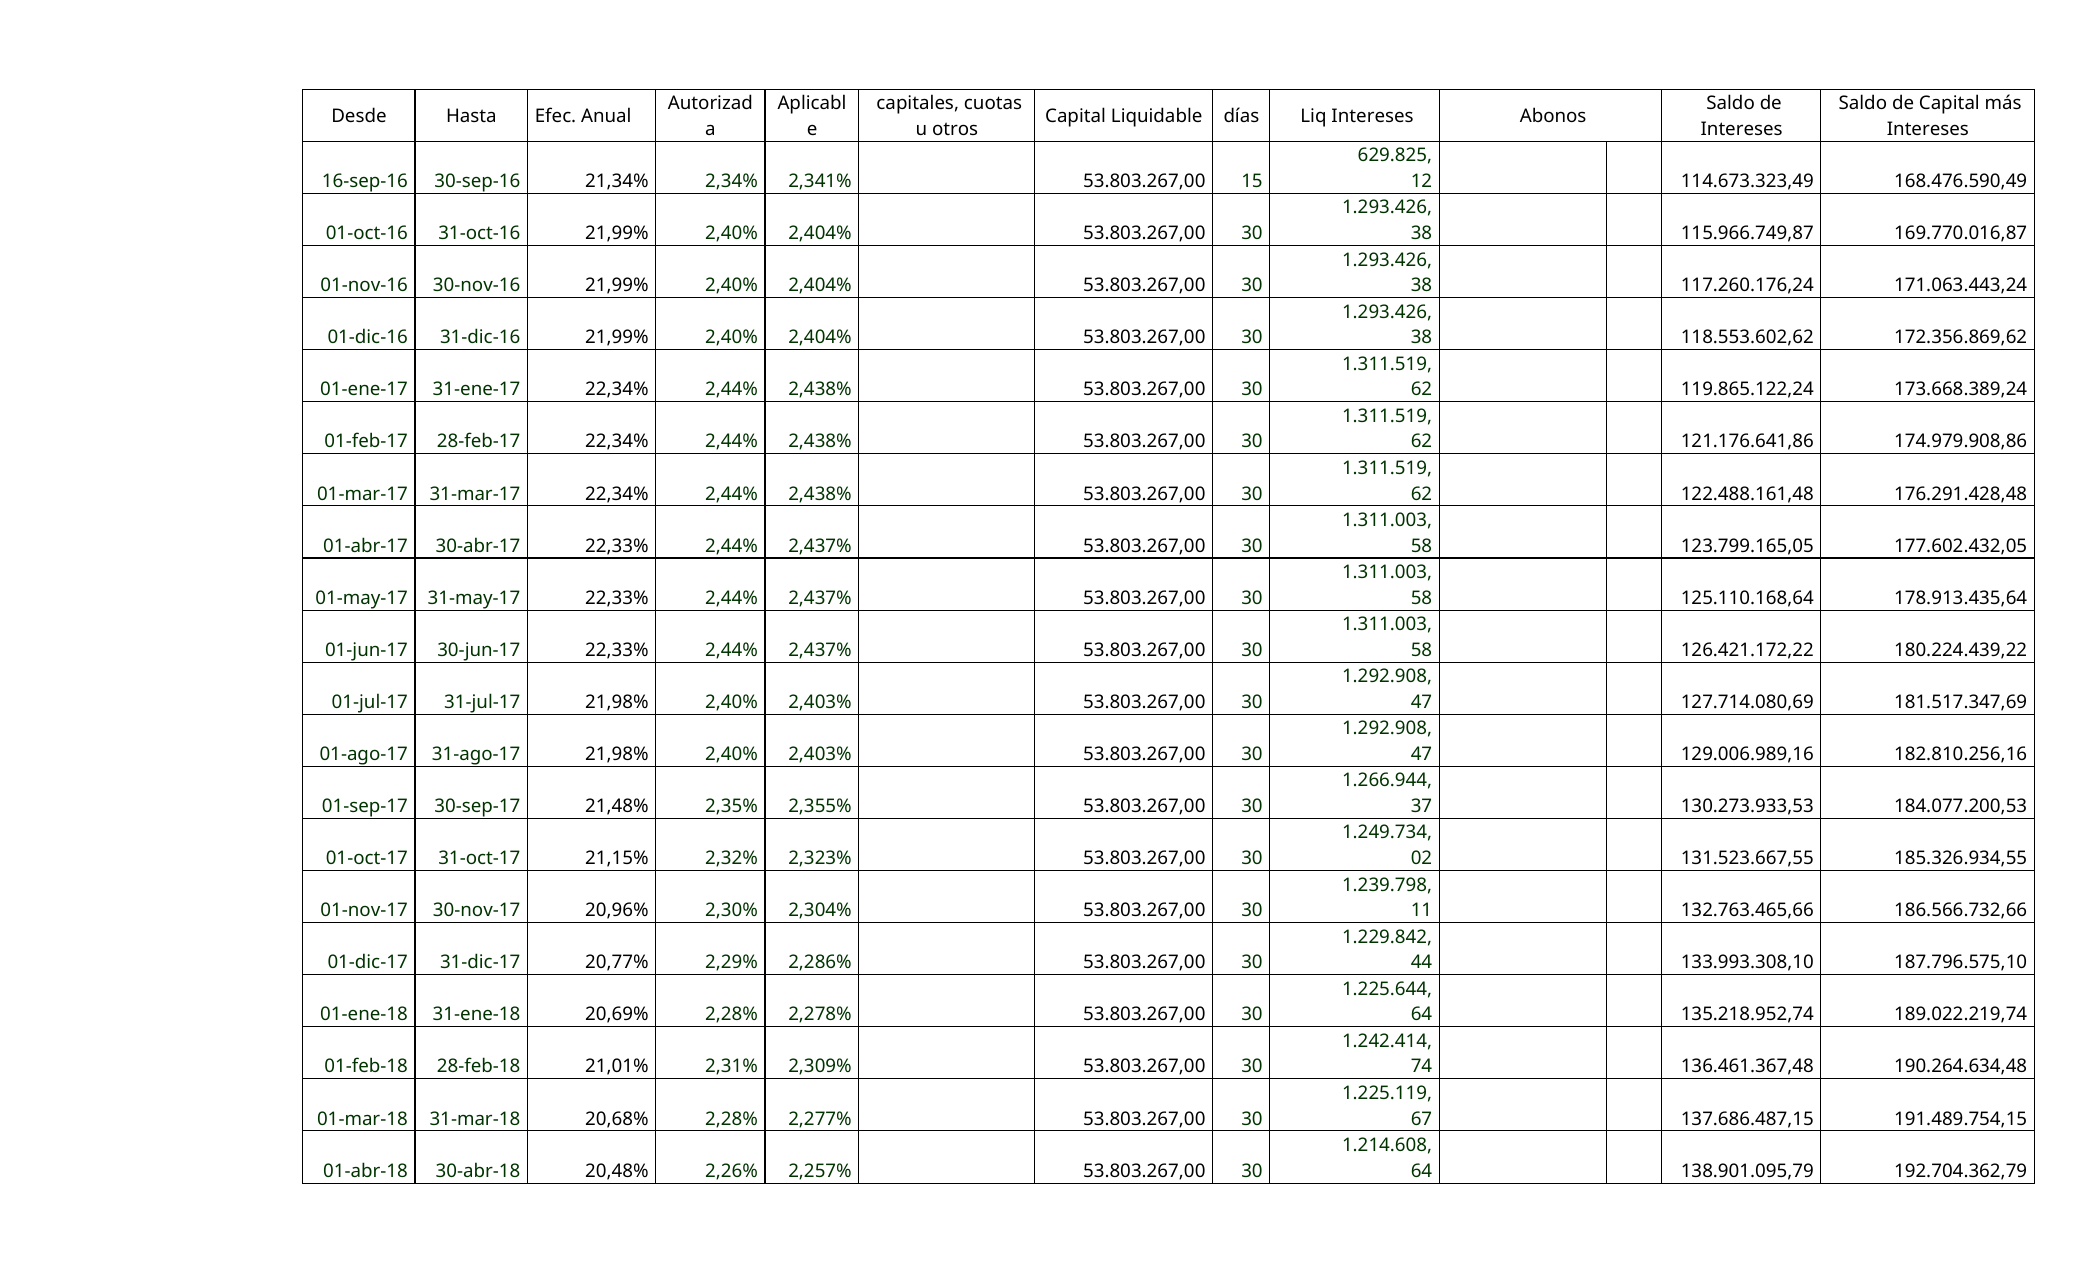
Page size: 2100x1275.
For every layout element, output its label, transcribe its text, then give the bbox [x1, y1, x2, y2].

table_cell [859, 142, 1034, 193]
table_cell 174.979.908,86 [1821, 402, 2034, 453]
table_cell 01-mar-18 [303, 1079, 414, 1130]
table_cell [859, 871, 1034, 922]
table_cell [1607, 1131, 1661, 1182]
table_cell 53.803.267,00 [1035, 298, 1212, 349]
table_cell [859, 194, 1034, 245]
table_cell 2,44% [656, 350, 764, 401]
table_cell 1.311.003,58 [1270, 611, 1439, 662]
table_cell 130.273.933,53 [1662, 767, 1820, 818]
table_cell [1440, 1079, 1606, 1130]
table_cell 31-dic-17 [416, 923, 527, 974]
table_cell 117.260.176,24 [1662, 246, 1820, 297]
table_cell 21,98% [528, 663, 655, 714]
table_cell 1.293.426,38 [1270, 246, 1439, 297]
table_cell 31-dic-16 [416, 298, 527, 349]
table_cell 1.311.003,58 [1270, 506, 1439, 557]
table_cell 2,44% [656, 454, 764, 505]
table_cell 1.266.944,37 [1270, 767, 1439, 818]
table_cell Abonos [1440, 90, 1661, 141]
table_cell [1607, 454, 1661, 505]
table_cell 2,30% [656, 871, 764, 922]
table_cell 1.311.519,62 [1270, 454, 1439, 505]
table_cell 53.803.267,00 [1035, 767, 1212, 818]
table_cell 2,286% [766, 923, 858, 974]
table_cell 30 [1213, 402, 1269, 453]
table_cell 53.803.267,00 [1035, 506, 1212, 557]
table_cell 2,437% [766, 611, 858, 662]
table_cell [1607, 506, 1661, 557]
table_cell [859, 1131, 1034, 1182]
table_cell [859, 975, 1034, 1026]
table_cell 114.673.323,49 [1662, 142, 1820, 193]
table_cell 20,68% [528, 1079, 655, 1130]
table_cell 2,304% [766, 871, 858, 922]
table_cell 31-jul-17 [416, 663, 527, 714]
table_cell 21,01% [528, 1027, 655, 1078]
table_cell [859, 611, 1034, 662]
table_cell 2,40% [656, 246, 764, 297]
table_cell 2,32% [656, 819, 764, 870]
table_cell 31-mar-17 [416, 454, 527, 505]
table_cell [859, 402, 1034, 453]
table_cell 1.292.908,47 [1270, 715, 1439, 766]
table_cell 53.803.267,00 [1035, 819, 1212, 870]
table_cell 30-nov-16 [416, 246, 527, 297]
table_cell 01-mar-17 [303, 454, 414, 505]
table_cell 30-sep-17 [416, 767, 527, 818]
table_cell 177.602.432,05 [1821, 506, 2034, 557]
table_cell 138.901.095,79 [1662, 1131, 1820, 1182]
table_cell [1440, 611, 1606, 662]
table_cell 2,40% [656, 194, 764, 245]
table_cell 01-nov-17 [303, 871, 414, 922]
table_cell [1440, 923, 1606, 974]
table_cell 129.006.989,16 [1662, 715, 1820, 766]
table_cell [1440, 194, 1606, 245]
table_cell 21,99% [528, 246, 655, 297]
table_cell [859, 246, 1034, 297]
table_cell 30-nov-17 [416, 871, 527, 922]
table_cell 192.704.362,79 [1821, 1131, 2034, 1182]
table_cell 2,28% [656, 975, 764, 1026]
table_cell [859, 663, 1034, 714]
table_cell 53.803.267,00 [1035, 1131, 1212, 1182]
table_cell 21,98% [528, 715, 655, 766]
table_cell 122.488.161,48 [1662, 454, 1820, 505]
table_cell 2,438% [766, 402, 858, 453]
table_cell 22,34% [528, 454, 655, 505]
table_cell 28-feb-18 [416, 1027, 527, 1078]
table_cell 01-jun-17 [303, 611, 414, 662]
table_cell [1440, 767, 1606, 818]
table_cell [1440, 975, 1606, 1026]
table_cell 30 [1213, 871, 1269, 922]
table_cell [1440, 663, 1606, 714]
table_cell [859, 767, 1034, 818]
table_cell 168.476.590,49 [1821, 142, 2034, 193]
table_cell 1.311.519,62 [1270, 402, 1439, 453]
table_cell 131.523.667,55 [1662, 819, 1820, 870]
table_cell 121.176.641,86 [1662, 402, 1820, 453]
table_cell [859, 819, 1034, 870]
table_cell 185.326.934,55 [1821, 819, 2034, 870]
table_cell [859, 715, 1034, 766]
table_cell 169.770.016,87 [1821, 194, 2034, 245]
table_cell 01-oct-16 [303, 194, 414, 245]
table_cell Desde [303, 90, 414, 141]
table_cell 01-jul-17 [303, 663, 414, 714]
table_cell [1607, 402, 1661, 453]
table_cell Autorizada [656, 90, 764, 141]
table_cell 01-ene-18 [303, 975, 414, 1026]
table_cell 22,34% [528, 350, 655, 401]
table_cell 119.865.122,24 [1662, 350, 1820, 401]
table_cell 2,29% [656, 923, 764, 974]
table_cell [1440, 506, 1606, 557]
table_cell 21,34% [528, 142, 655, 193]
table_cell 181.517.347,69 [1821, 663, 2034, 714]
table_cell 2,44% [656, 402, 764, 453]
table_cell 1.242.414,74 [1270, 1027, 1439, 1078]
table_cell 30 [1213, 767, 1269, 818]
table_cell 21,15% [528, 819, 655, 870]
table_cell [1607, 715, 1661, 766]
table_cell Capital Liquidable [1035, 90, 1212, 141]
table_cell capitales, cuotas u otros [859, 90, 1034, 141]
table_cell 01-abr-17 [303, 506, 414, 557]
table_cell 53.803.267,00 [1035, 975, 1212, 1026]
table_cell 1.249.734,02 [1270, 819, 1439, 870]
table_cell 01-sep-17 [303, 767, 414, 818]
table_cell 126.421.172,22 [1662, 611, 1820, 662]
table_cell 30 [1213, 1027, 1269, 1078]
table_cell 53.803.267,00 [1035, 663, 1212, 714]
table_cell [859, 1027, 1034, 1078]
table_cell [1607, 975, 1661, 1026]
table_cell 1.311.003,58 [1270, 559, 1439, 609]
table_cell 22,33% [528, 506, 655, 557]
table_cell 2,403% [766, 715, 858, 766]
table_cell [1607, 246, 1661, 297]
table_cell 31-ene-17 [416, 350, 527, 401]
table_cell 30 [1213, 975, 1269, 1026]
table_cell 30 [1213, 194, 1269, 245]
table_cell 2,278% [766, 975, 858, 1026]
table_cell 1.293.426,38 [1270, 194, 1439, 245]
table_cell 01-dic-16 [303, 298, 414, 349]
table_cell [1440, 715, 1606, 766]
table_cell 30 [1213, 298, 1269, 349]
table_cell [1440, 402, 1606, 453]
table_cell 30 [1213, 559, 1269, 609]
table_cell 30 [1213, 663, 1269, 714]
table_cell 01-abr-18 [303, 1131, 414, 1182]
table_cell 2,35% [656, 767, 764, 818]
table_cell [859, 923, 1034, 974]
table_cell 30 [1213, 1131, 1269, 1182]
table_cell 01-oct-17 [303, 819, 414, 870]
table_cell 2,34% [656, 142, 764, 193]
table_cell [1607, 298, 1661, 349]
table_cell 31-ene-18 [416, 975, 527, 1026]
table_cell [1440, 350, 1606, 401]
table_cell 53.803.267,00 [1035, 402, 1212, 453]
table_cell 31-mar-18 [416, 1079, 527, 1130]
table_cell 2,31% [656, 1027, 764, 1078]
table_cell 01-nov-16 [303, 246, 414, 297]
table_cell 20,96% [528, 871, 655, 922]
table_cell 31-oct-17 [416, 819, 527, 870]
table_cell 1.293.426,38 [1270, 298, 1439, 349]
table_cell [1440, 1027, 1606, 1078]
table_cell 123.799.165,05 [1662, 506, 1820, 557]
table_cell 30 [1213, 715, 1269, 766]
table_cell [1440, 246, 1606, 297]
table_cell [1607, 871, 1661, 922]
table_cell 184.077.200,53 [1821, 767, 2034, 818]
table_cell 30 [1213, 819, 1269, 870]
table_cell 22,33% [528, 559, 655, 609]
table_cell [1440, 559, 1606, 609]
table_cell 2,44% [656, 559, 764, 609]
table_cell 01-feb-18 [303, 1027, 414, 1078]
table_cell [1607, 350, 1661, 401]
table_cell 125.110.168,64 [1662, 559, 1820, 609]
table_cell 53.803.267,00 [1035, 611, 1212, 662]
table_cell [859, 506, 1034, 557]
table_cell [1607, 194, 1661, 245]
table_cell [1440, 142, 1606, 193]
table_cell 2,437% [766, 559, 858, 609]
table_cell 2,28% [656, 1079, 764, 1130]
table_cell [859, 298, 1034, 349]
table_cell 30 [1213, 454, 1269, 505]
table_cell 20,77% [528, 923, 655, 974]
table_cell 1.225.644,64 [1270, 975, 1439, 1026]
table_cell 1.292.908,47 [1270, 663, 1439, 714]
table_cell 53.803.267,00 [1035, 1027, 1212, 1078]
table_cell [1607, 611, 1661, 662]
table_cell 15 [1213, 142, 1269, 193]
table_cell Efec. Anual [528, 90, 655, 141]
table_cell Liq Intereses [1270, 90, 1439, 141]
table_cell 2,438% [766, 350, 858, 401]
table_cell 30-jun-17 [416, 611, 527, 662]
table_cell 2,404% [766, 194, 858, 245]
table_cell [1607, 142, 1661, 193]
table_cell [1440, 819, 1606, 870]
table_cell [859, 1079, 1034, 1130]
table_cell 171.063.443,24 [1821, 246, 2034, 297]
table_cell 30 [1213, 506, 1269, 557]
table_cell 187.796.575,10 [1821, 923, 2034, 974]
table_cell 21,48% [528, 767, 655, 818]
table_cell 22,33% [528, 611, 655, 662]
table_cell 53.803.267,00 [1035, 715, 1212, 766]
table_cell 115.966.749,87 [1662, 194, 1820, 245]
table_cell 2,404% [766, 246, 858, 297]
table_cell 31-ago-17 [416, 715, 527, 766]
table_cell Saldo de Intereses [1662, 90, 1820, 141]
table_cell [859, 350, 1034, 401]
table_cell 189.022.219,74 [1821, 975, 2034, 1026]
table_cell 30 [1213, 611, 1269, 662]
table_cell [1440, 454, 1606, 505]
table_cell 53.803.267,00 [1035, 871, 1212, 922]
table_cell 2,341% [766, 142, 858, 193]
table_cell 135.218.952,74 [1662, 975, 1820, 1026]
table_cell Hasta [416, 90, 527, 141]
table_cell 20,48% [528, 1131, 655, 1182]
table_cell 629.825,12 [1270, 142, 1439, 193]
table_cell [1607, 559, 1661, 609]
table_cell 133.993.308,10 [1662, 923, 1820, 974]
table_cell 01-ene-17 [303, 350, 414, 401]
table_cell Saldo de Capital más Intereses [1821, 90, 2034, 141]
table_cell 30 [1213, 1079, 1269, 1130]
table_cell 178.913.435,64 [1821, 559, 2034, 609]
table_cell 20,69% [528, 975, 655, 1026]
table_cell 30 [1213, 923, 1269, 974]
table_cell [1607, 1079, 1661, 1130]
table_cell 2,323% [766, 819, 858, 870]
table_cell [859, 559, 1034, 609]
table_cell 53.803.267,00 [1035, 350, 1212, 401]
table_cell 30-sep-16 [416, 142, 527, 193]
table_cell 53.803.267,00 [1035, 1079, 1212, 1130]
table_cell días [1213, 90, 1269, 141]
table_cell 1.229.842,44 [1270, 923, 1439, 974]
table_cell 2,40% [656, 663, 764, 714]
table_cell 137.686.487,15 [1662, 1079, 1820, 1130]
table_cell 2,403% [766, 663, 858, 714]
table_cell 182.810.256,16 [1821, 715, 2034, 766]
table_cell 53.803.267,00 [1035, 142, 1212, 193]
table_cell 2,355% [766, 767, 858, 818]
table_cell [1607, 663, 1661, 714]
table_cell 53.803.267,00 [1035, 559, 1212, 609]
table_cell 28-feb-17 [416, 402, 527, 453]
table_cell 2,404% [766, 298, 858, 349]
table_cell 186.566.732,66 [1821, 871, 2034, 922]
table_cell 01-dic-17 [303, 923, 414, 974]
table_cell 132.763.465,66 [1662, 871, 1820, 922]
table_cell 30-abr-17 [416, 506, 527, 557]
table_cell 2,44% [656, 611, 764, 662]
table_cell 1.239.798,11 [1270, 871, 1439, 922]
table_cell [1607, 767, 1661, 818]
table_cell 2,40% [656, 298, 764, 349]
table_cell 1.225.119,67 [1270, 1079, 1439, 1130]
table_cell 191.489.754,15 [1821, 1079, 2034, 1130]
table_cell 21,99% [528, 298, 655, 349]
table_cell 190.264.634,48 [1821, 1027, 2034, 1078]
table_cell 01-feb-17 [303, 402, 414, 453]
table_cell 01-may-17 [303, 559, 414, 609]
table_cell 180.224.439,22 [1821, 611, 2034, 662]
table_cell 53.803.267,00 [1035, 194, 1212, 245]
table_cell 173.668.389,24 [1821, 350, 2034, 401]
table_cell 2,44% [656, 506, 764, 557]
table_cell 31-oct-16 [416, 194, 527, 245]
table_cell 1.311.519,62 [1270, 350, 1439, 401]
table_cell 30-abr-18 [416, 1131, 527, 1182]
table_cell [1440, 871, 1606, 922]
table_cell Aplicable [766, 90, 858, 141]
table_cell 2,277% [766, 1079, 858, 1130]
table_cell 53.803.267,00 [1035, 923, 1212, 974]
table_cell 2,257% [766, 1131, 858, 1182]
table_cell 2,309% [766, 1027, 858, 1078]
table_cell [1607, 1027, 1661, 1078]
table_cell 31-may-17 [416, 559, 527, 609]
table_cell 30 [1213, 350, 1269, 401]
table_cell 22,34% [528, 402, 655, 453]
table_cell 172.356.869,62 [1821, 298, 2034, 349]
table_cell 21,99% [528, 194, 655, 245]
table_cell 01-ago-17 [303, 715, 414, 766]
table_cell [1440, 298, 1606, 349]
table_cell [1607, 923, 1661, 974]
table_cell 176.291.428,48 [1821, 454, 2034, 505]
table_cell 118.553.602,62 [1662, 298, 1820, 349]
table_cell 53.803.267,00 [1035, 454, 1212, 505]
table_cell 2,40% [656, 715, 764, 766]
table_cell 16-sep-16 [303, 142, 414, 193]
table_cell 30 [1213, 246, 1269, 297]
table_cell [1440, 1131, 1606, 1182]
table_cell 127.714.080,69 [1662, 663, 1820, 714]
table_cell 2,437% [766, 506, 858, 557]
table_cell [1607, 819, 1661, 870]
table_cell 1.214.608,64 [1270, 1131, 1439, 1182]
table_cell 2,438% [766, 454, 858, 505]
table_cell 2,26% [656, 1131, 764, 1182]
table_cell 136.461.367,48 [1662, 1027, 1820, 1078]
table_cell 53.803.267,00 [1035, 246, 1212, 297]
table_cell [859, 454, 1034, 505]
